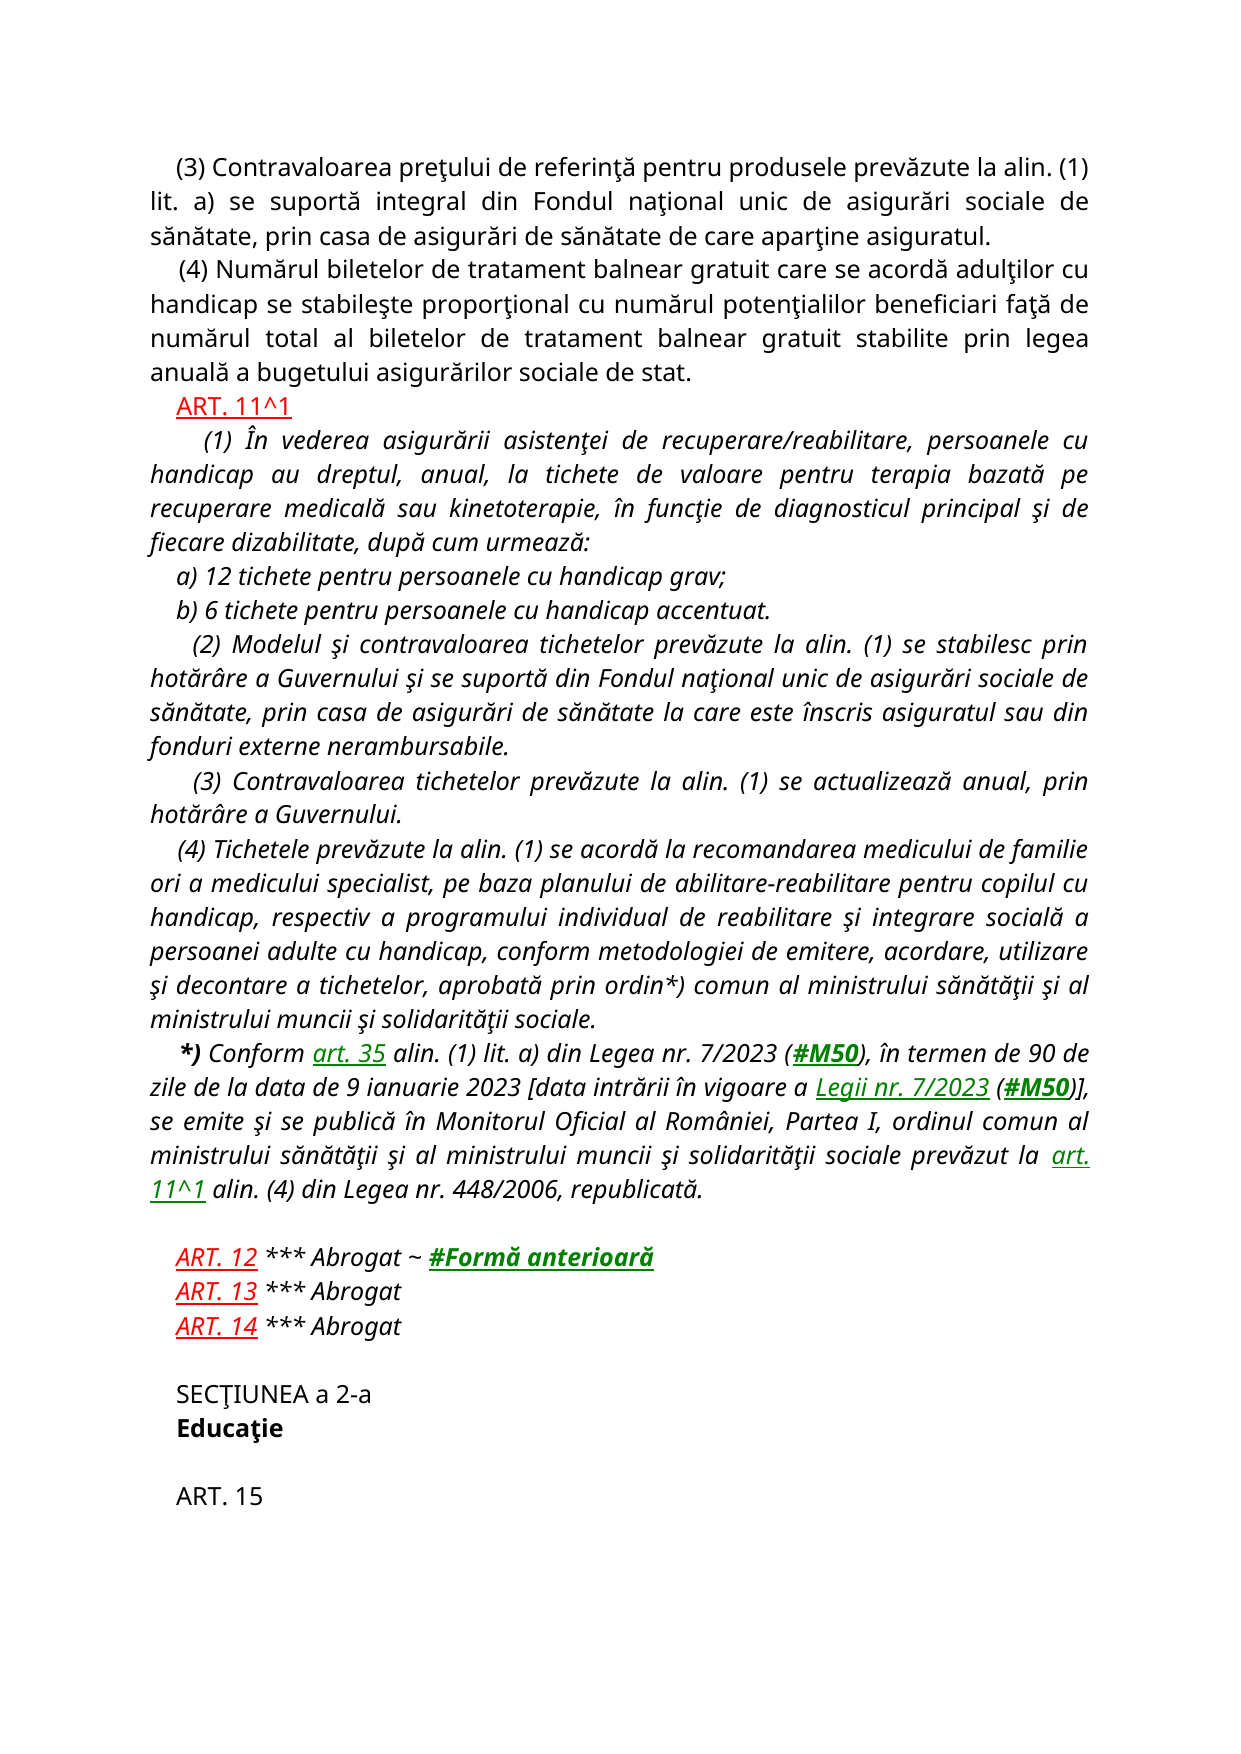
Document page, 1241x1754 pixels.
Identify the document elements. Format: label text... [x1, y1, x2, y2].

text ART. 11^1 [150, 388, 1090, 422]
text SECŢIUNEA a 2-a [150, 1376, 1090, 1410]
text (1) În vederea asigurării asistenţei de recuperare/reabilitare, persoanele cu handicap au dreptul, anual, la tichete de valoare pentru terapia bazată pe recuperare medicală sau kinetoterapie, în funcţie de diagnosticul principal şi de fiecare dizabilitate, după cum urmează: [150, 422, 1090, 559]
text b) 6 tichete pentru persoanele cu handicap accentuat. [150, 593, 1090, 627]
text (4) Numărul biletelor de tratament balnear gratuit care se acordă adulţilor cu handicap se stabileşte proporţional cu numărul potenţialilor beneficiari faţă de numărul total al biletelor de tratament balnear gratuit stabilite prin legea anuală a bugetului asigurărilor sociale de stat. [150, 252, 1090, 388]
text ART. 14 *** Abrogat [150, 1308, 1090, 1342]
text (2) Modelul şi contravaloarea tichetelor prevăzute la alin. (1) se stabilesc prin hotărâre a Guvernului şi se suportă din Fondul naţional unic de asigurări sociale de sănătate, prin casa de asigurări de sănătate la care este înscris asiguratul sau din fonduri externe nerambursabile. [150, 627, 1090, 763]
text ART. 13 *** Abrogat [150, 1274, 1090, 1308]
text a) 12 tichete pentru persoanele cu handicap grav; [150, 559, 1090, 593]
text ART. 15 [150, 1478, 1090, 1512]
text ART. 12 *** Abrogat ~ #Formă anterioară [150, 1240, 1090, 1274]
text *) Conform art. 35 alin. (1) lit. a) din Legea nr. 7/2023 (#M50), în termen de 90 de zile de la data de 9 ianuarie 2023 [data intrării în vigoare a Legii nr. 7/2023 (#M50)], se emite şi se publică în Monitorul Oficial al României, Partea I, ordinul comun al ministrului sănătăţii şi al ministrului muncii şi solidarităţii sociale prevăzut la art. 11^1 alin. (4) din Legea nr. 448/2006, republicată. [150, 1036, 1090, 1206]
text (3) Contravaloarea preţului de referinţă pentru produsele prevăzute la alin. (1) lit. a) se suportă integral din Fondul naţional unic de asigurări sociale de sănătate, prin casa de asigurări de sănătate de care aparţine asiguratul. [150, 150, 1090, 252]
text (3) Contravaloarea tichetelor prevăzute la alin. (1) se actualizează anual, prin hotărâre a Guvernului. [150, 763, 1090, 831]
text (4) Tichetele prevăzute la alin. (1) se acordă la recomandarea medicului de familie ori a medicului specialist, pe baza planului de abilitare-reabilitare pentru copilul cu handicap, respectiv a programului individual de reabilitare şi integrare socială a persoanei adulte cu handicap, conform metodologiei de emitere, acordare, utilizare şi decontare a tichetelor, aprobată prin ordin*) comun al ministrului sănătăţii şi al ministrului muncii şi solidarităţii sociale. [150, 831, 1090, 1036]
text Educaţie [150, 1410, 1090, 1444]
